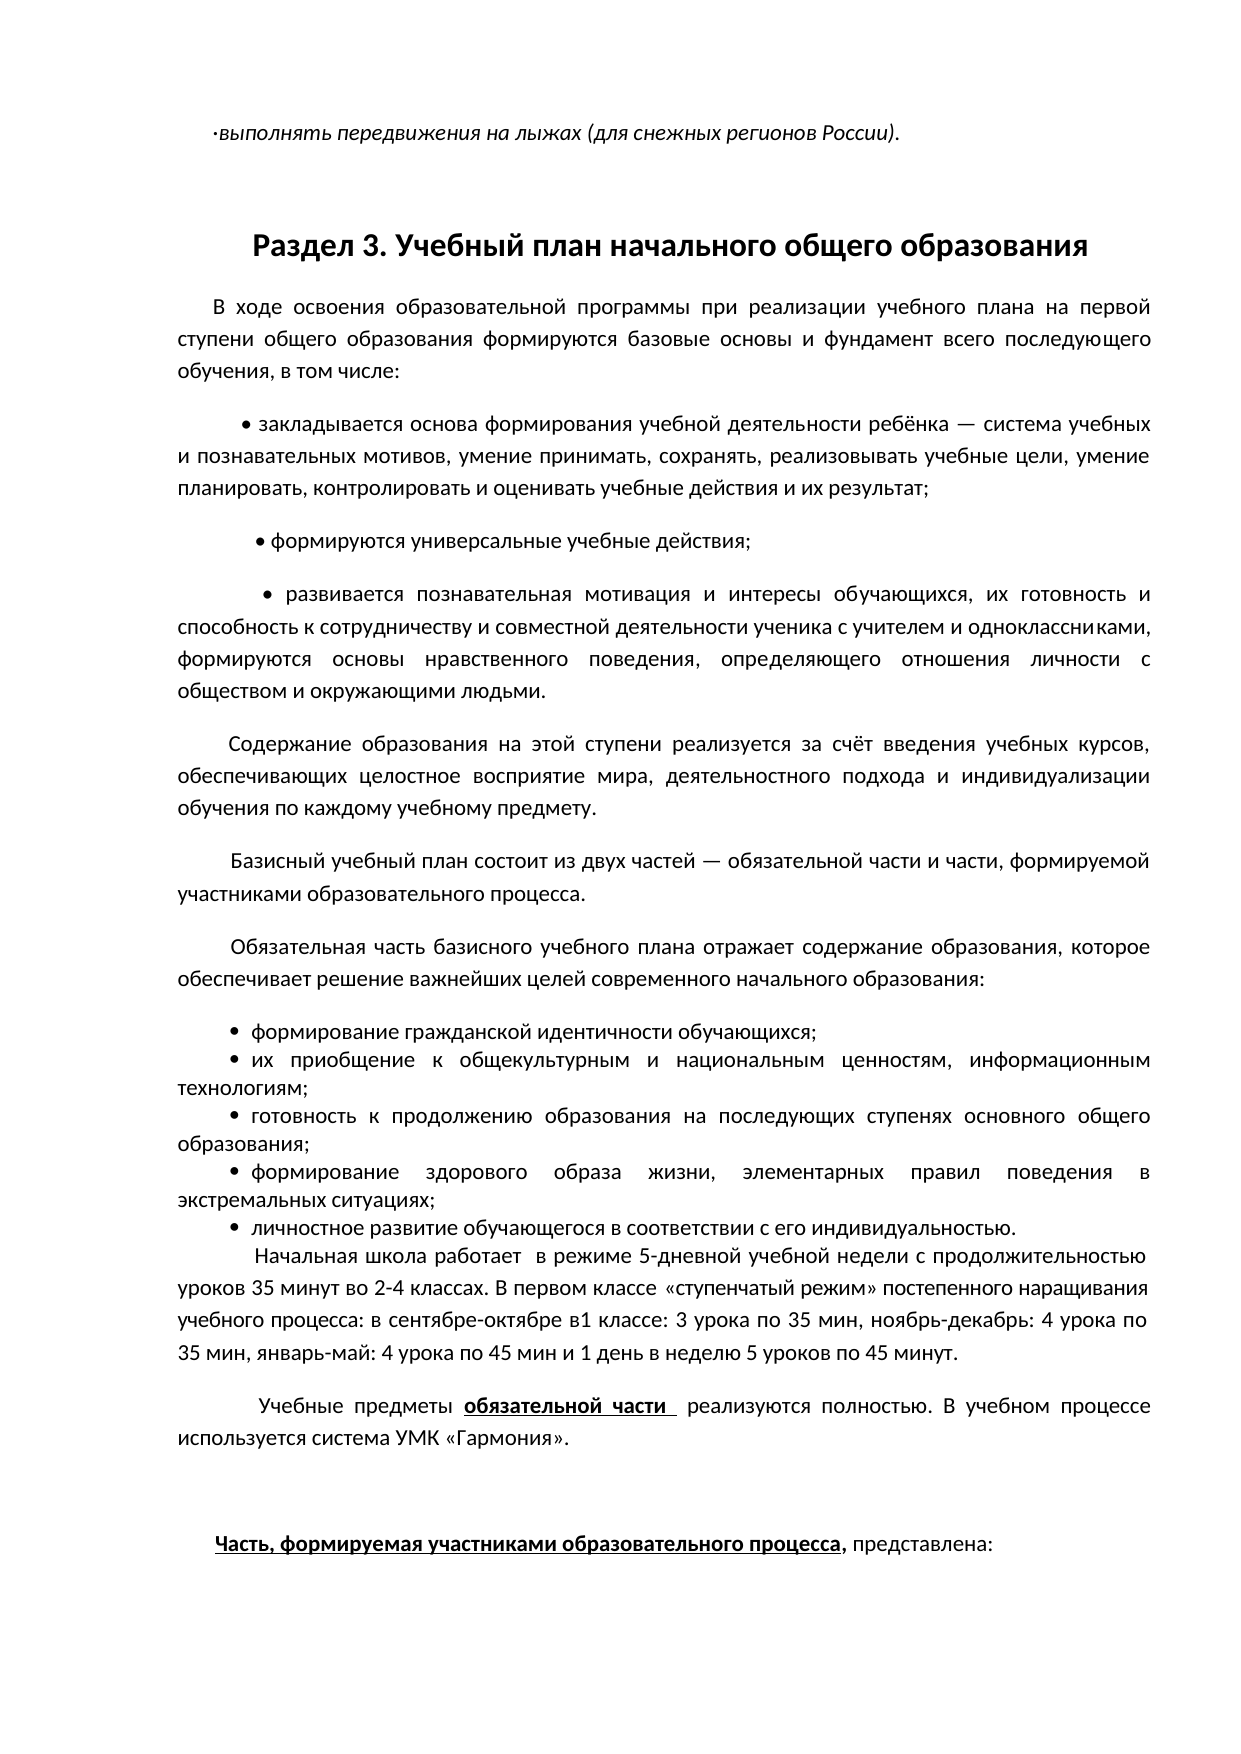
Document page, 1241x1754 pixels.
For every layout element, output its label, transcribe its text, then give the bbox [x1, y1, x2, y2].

list формирование гражданской идентичности обучающихся; [177, 1017, 1152, 1045]
text Часть, формируемая участниками образовательного процесса, представлена: [215, 1529, 1152, 1557]
list их приобщение к общекультурным и национальным ценностям, информационным технологиям; [177, 1045, 1152, 1101]
text • формируются универсальные учебные действия; [177, 527, 1151, 554]
text Учебные предметы обязательной части реализуются полностью. В учебном процессе используется система УМК «Гармония». [177, 1391, 1152, 1451]
text Раздел 3. Учебный план начального общего образования [252, 224, 1152, 265]
text Начальная школа работает в режиме 5-дневной учебной недели с продолжительностью уроков 35 минут во 2-4 классах. В первом классе «ступенчатый режим» постепенного наращивания учебного процесса: в сентябре-октябре в1 классе: 3 урока по 35 мин, ноябрь-декабрь: 4 урока по 35 мин, январь-май: 4 урока по 45 мин и 1 день в неделю 5 уроков по 45 минут. [177, 1241, 1149, 1366]
text Обязательная часть базисного учебного плана отражает содержание образования, которое обеспечивает решение важнейших целей современного начального образования: [177, 932, 1152, 992]
list готовность к продолжению образования на последующих ступенях основного общего образования; [177, 1101, 1152, 1157]
list формирование здорового образа жизни, элементарных правил поведения в экстремальных ситуациях; [177, 1157, 1152, 1213]
text В ходе освоения образовательной программы при реализации учебного плана на первой ступени общего образования формируются базовые основы и фундамент всего последующего обучения, в том числе: [177, 292, 1151, 384]
text • закладывается основа формирования учебной деятельности ребёнка — система учебных и познавательных мотивов, умение принимать, сохранять, реализовывать учебные цели, умение планировать, контролировать и оценивать учебные действия и их результат; [177, 409, 1151, 502]
text Базисный учебный план состоит из двух частей — обязательной части и части, формируемой участниками образовательного процесса. [177, 847, 1152, 907]
text Содержание образования на этой ступени реализуется за счёт введения учебных курсов, обеспечивающих целостное восприятие мира, деятельностного подхода и индивидуализации обучения по каждому учебному предмету. [177, 729, 1151, 822]
text ·выполнять передвижения на лыжах (для снежных регионов России). [177, 118, 1152, 146]
text • развивается познавательная мотивация и интересы обучающихся, их готовность и способность к сотрудничеству и совместной деятельности ученика с учителем и одноклассниками, формируются основы нравственного поведения, определяющего отношения личности с обществом и окружающими людьми. [177, 579, 1151, 704]
list личностное развитие обучающегося в соответствии с его индивидуальностью. [177, 1213, 1152, 1241]
